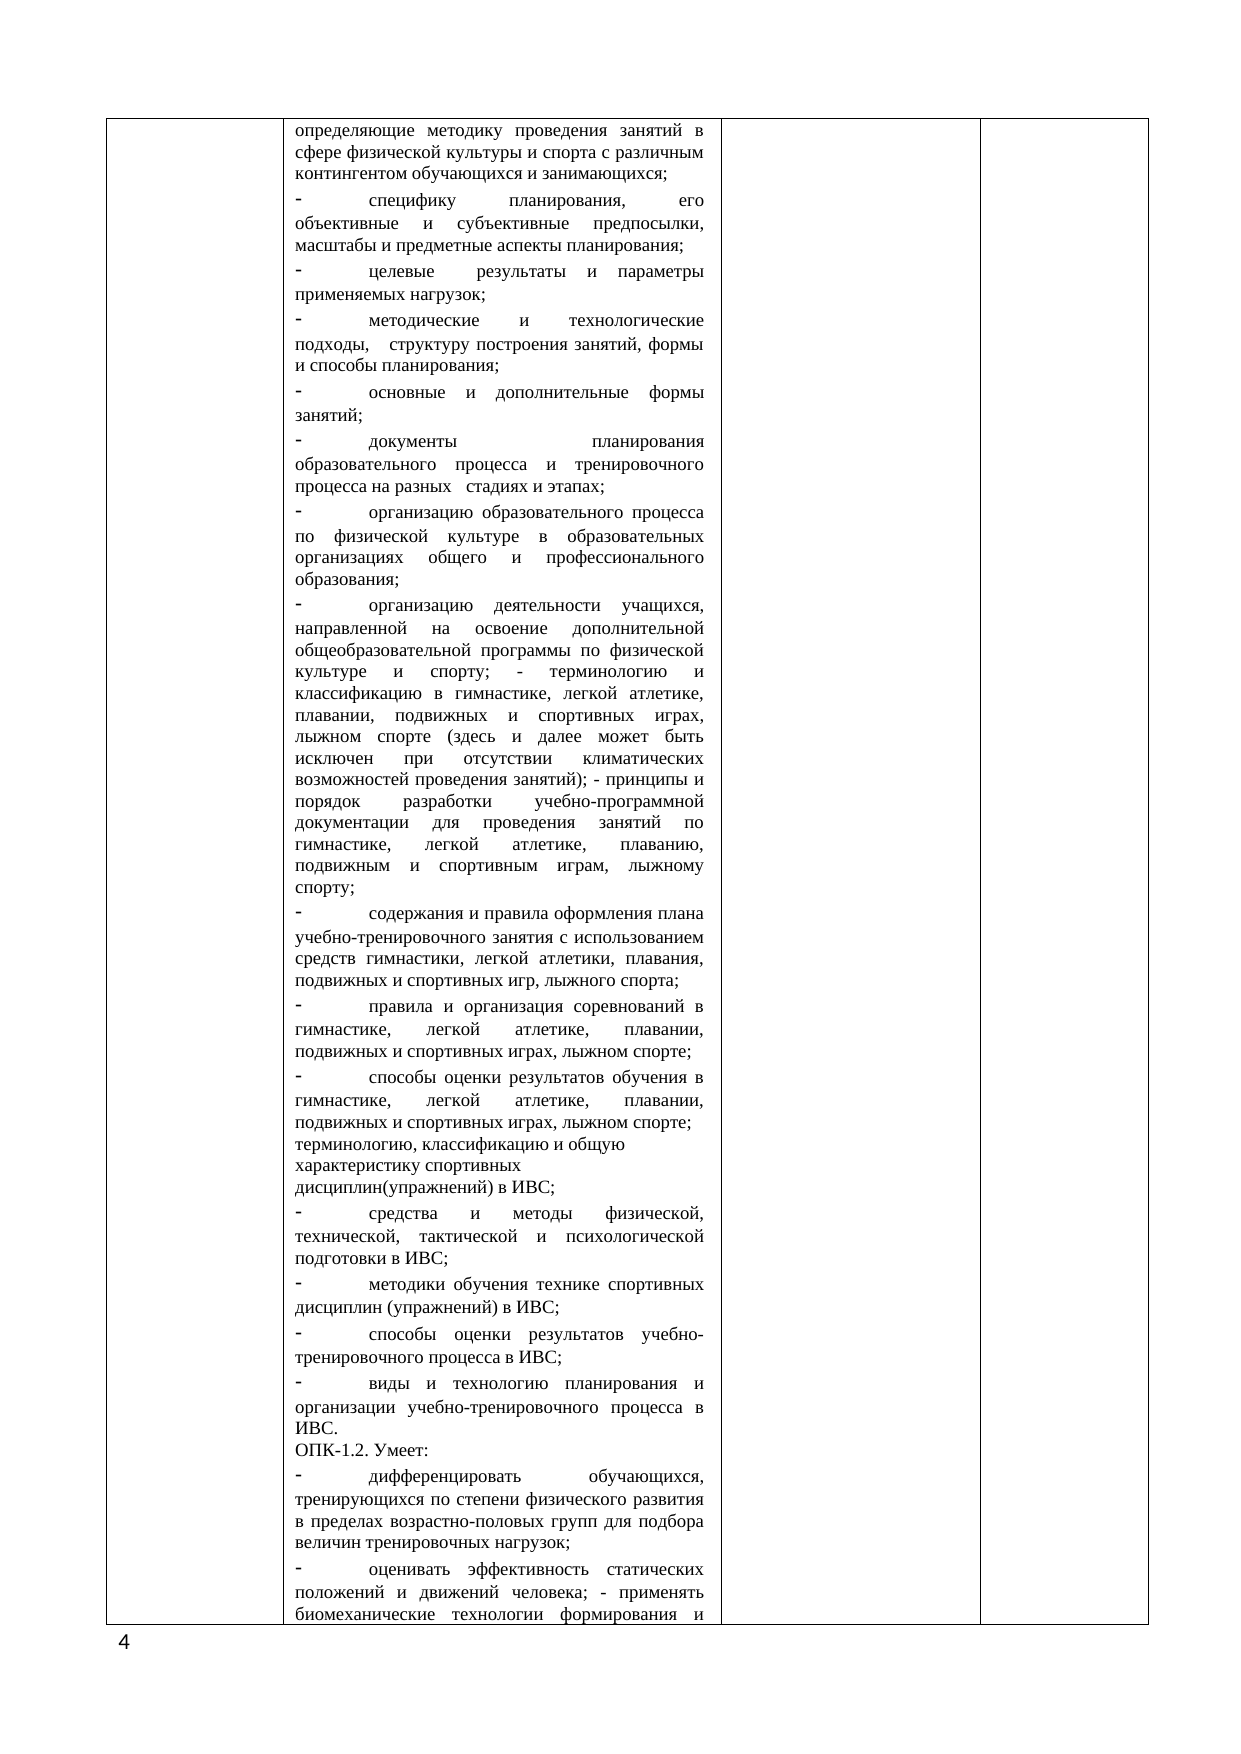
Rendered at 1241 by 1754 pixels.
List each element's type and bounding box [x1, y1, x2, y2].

table_cell [981, 119, 1148, 1624]
table_cell [722, 119, 980, 1624]
